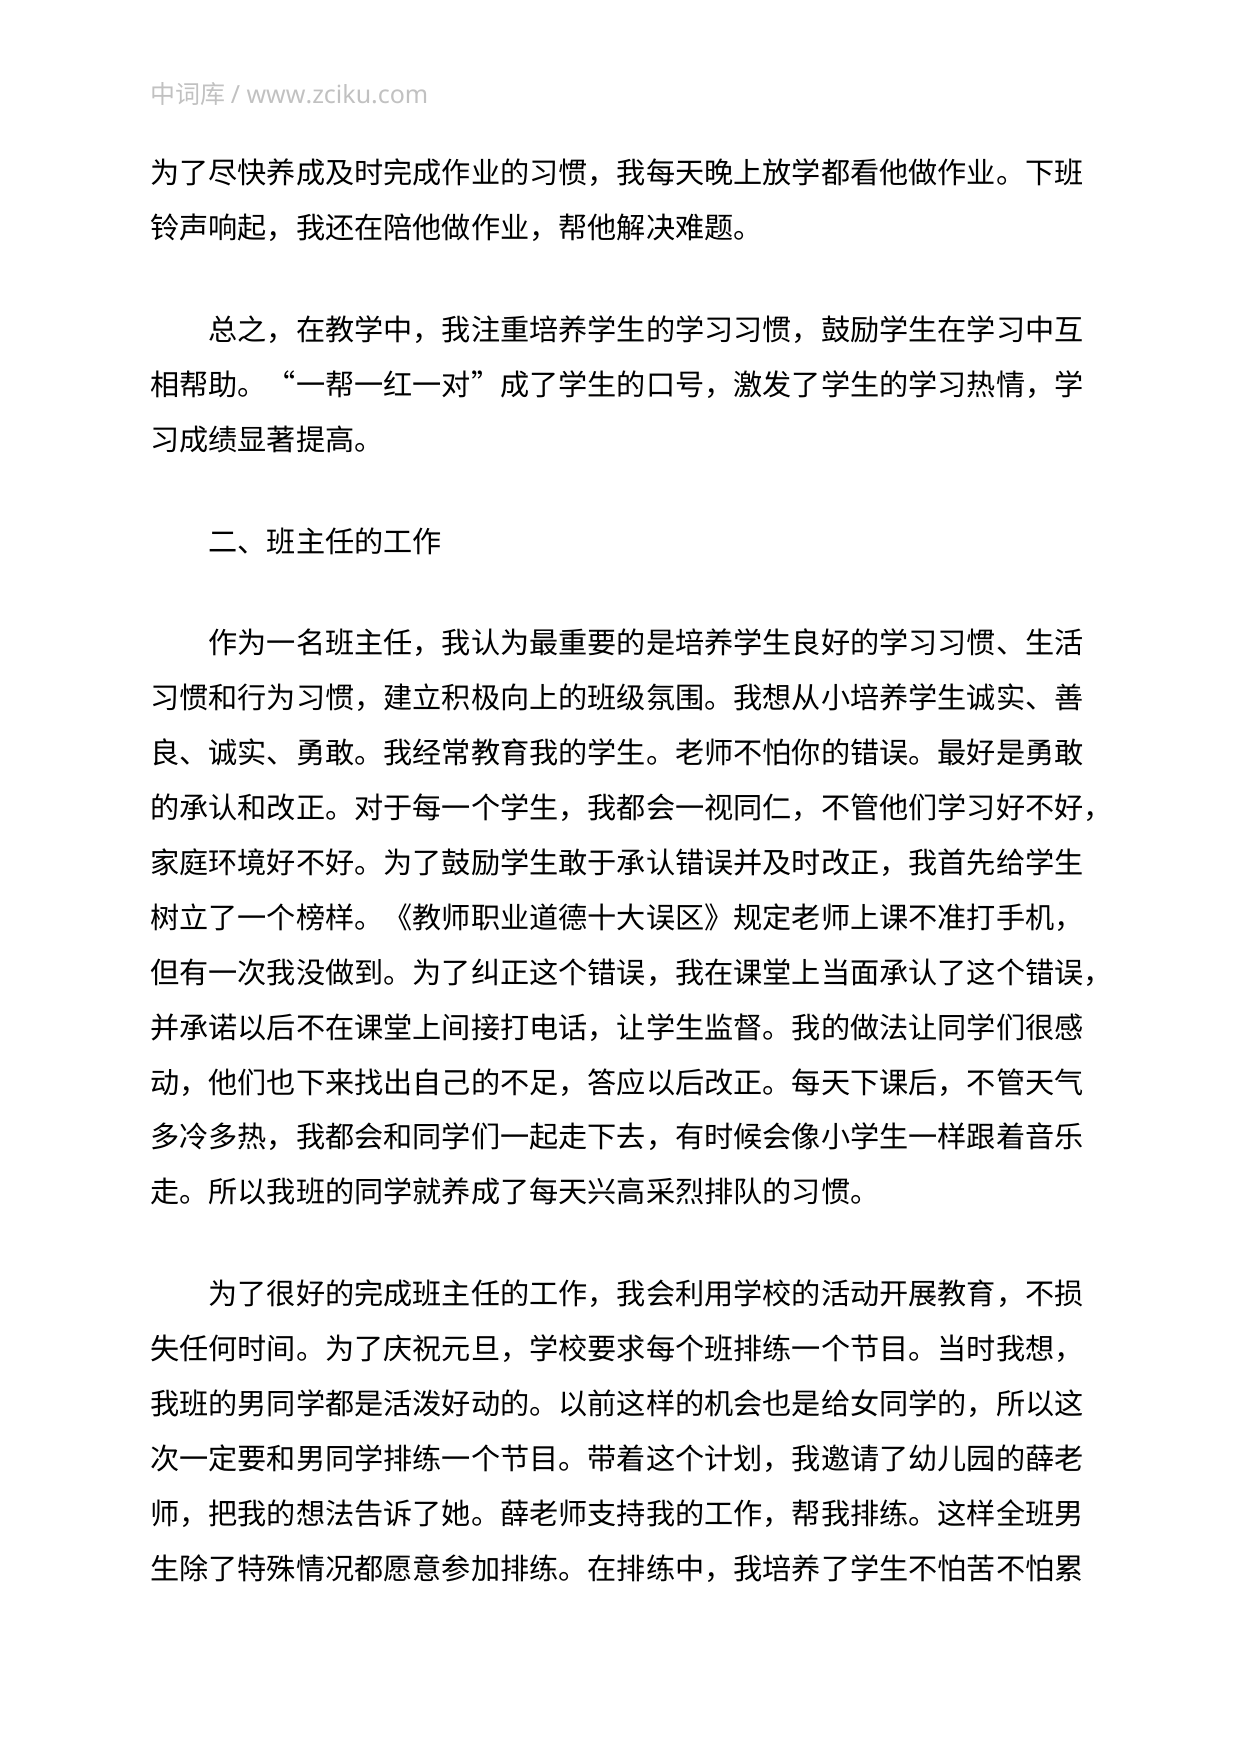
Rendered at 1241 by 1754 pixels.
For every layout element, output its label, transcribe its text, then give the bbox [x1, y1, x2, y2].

text 二、班主任的工作 [150, 518, 1090, 561]
text 作为一名班主任，我认为最重要的是培养学生良好的学习习惯、生活习惯和行为习惯，建立积极向上的班级氛围。我想从小培养学生诚实、善良、诚实、勇敢。我经常教育我的学生。老师不怕你的错误。最好是勇敢的承认和改正。对于每一个学生，我都会一视同仁，不管他们学习好不好，家庭环境好不好。为了鼓励学生敢于承认错误并及时改正，我首先给学生树立了一个榜样。《教师职业道德十大误区》规定老师上课不准打手机，但有一次我没做到。为了纠正这个错误，我在课堂上当面承认了这个错误，并承诺以后不在课堂上间接打电话，让学生监督。我的做法让同学们很感动，他们也下来找出自己的不足，答应以后改正。每天下课后，不管天气多冷多热，我都会和同学们一起走下去，有时候会像小学生一样跟着音乐走。所以我班的同学就养成了每天兴高采烈排队的习惯。 [150, 620, 1090, 1211]
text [150, 150, 1090, 247]
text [150, 1271, 1090, 1587]
text 总之，在教学中，我注重培养学生的学习习惯，鼓励学生在学习中互相帮助。“一帮一红一对”成了学生的口号，激发了学生的学习热情，学习成绩显著提高。 [150, 307, 1090, 459]
